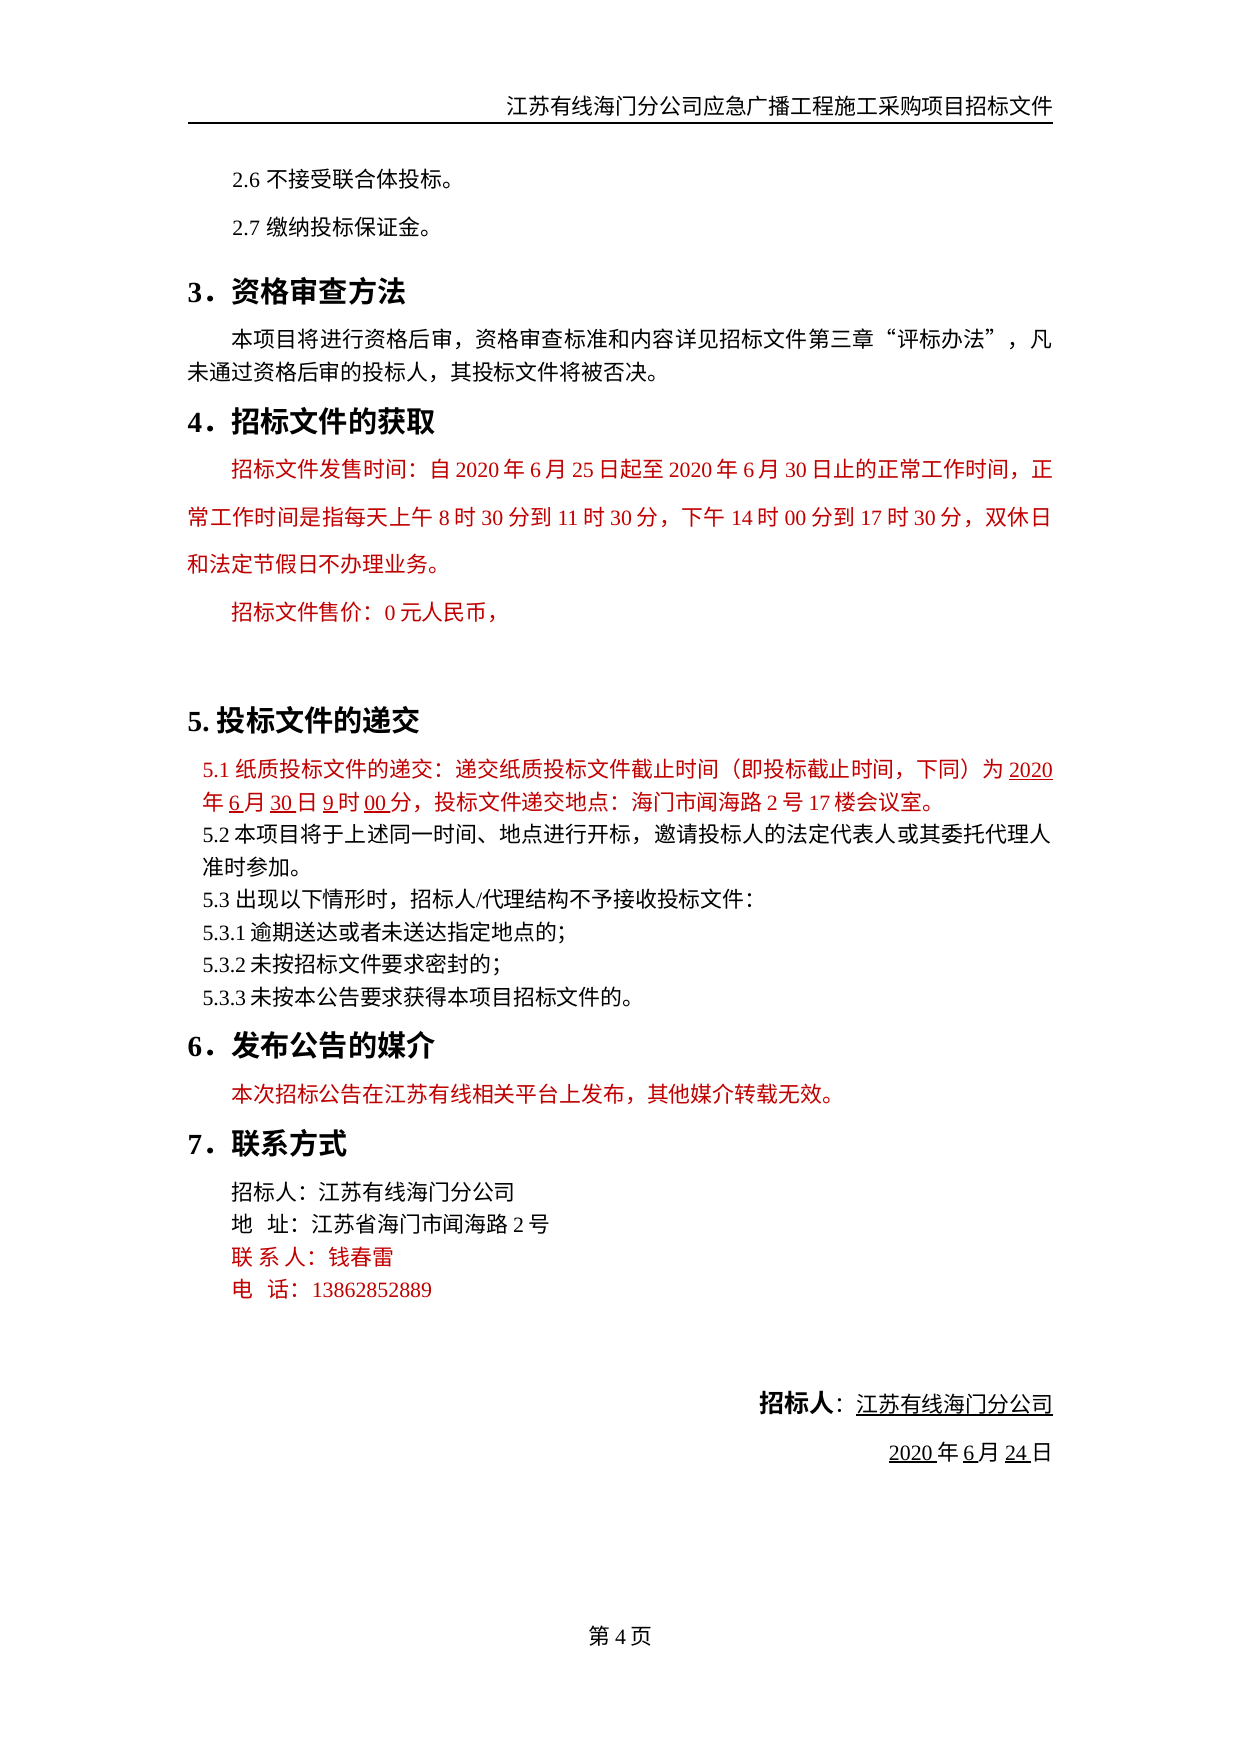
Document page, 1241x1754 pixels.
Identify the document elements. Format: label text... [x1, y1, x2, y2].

text 5. 投标文件的递交 [187, 687, 1053, 752]
text 6．发布公告的媒介 [187, 1012, 1053, 1077]
text 招标文件发售时间：自2020年6月25日起至2020年6月30日止的正常工作时间，正常工作时间是指每天上午8时30分到11时30分，下午14时00分到17时30分，双休日和法定节假日不办理业务。 [187, 452, 1053, 579]
text 5.3.3未按本公告要求获得本项目招标文件的。 [187, 979, 1053, 1012]
text 5.1 纸质投标文件的递交：递交纸质投标文件截止时间（即投标截止时间，下同）为2020年6月30日9时00分，投标文件递交地点：海门市闻海路2号17楼会议室。 [202, 752, 1053, 817]
text 5.3 出现以下情形时，招标人/代理结构不予接收投标文件： [202, 882, 1053, 914]
text 2020年6月24日 [187, 1434, 1053, 1467]
text 电 话：13862852889 [231, 1272, 1053, 1304]
text 招标人：江苏有线海门分公司 [231, 1174, 1053, 1207]
text 2.7 缴纳投标保证金。 [187, 209, 1053, 241]
text 4．招标文件的获取 [187, 387, 1053, 452]
text 5.3.1逾期送达或者未送达指定地点的； [187, 914, 1053, 947]
text 本项目将进行资格后审，资格审查标准和内容详见招标文件第三章“评标办法”，凡未通过资格后审的投标人，其投标文件将被否决。 [187, 322, 1053, 387]
text 地 址：江苏省海门市闻海路2号 [231, 1207, 1053, 1239]
text 联 系 人：钱春雷 [231, 1239, 1053, 1272]
text 本次招标公告在江苏有线相关平台上发布，其他媒介转载无效。 [231, 1077, 1053, 1109]
text 招标人：江苏有线海门分公司 [187, 1369, 1053, 1434]
text 招标文件售价：0元人民币， [187, 594, 1053, 626]
text 5.3.2未按招标文件要求密封的； [187, 947, 1053, 979]
text 5.2本项目将于上述同一时间、地点进行开标，邀请投标人的法定代表人或其委托代理人准时参加。 [202, 817, 1053, 882]
text 3．资格审查方法 [187, 257, 1053, 322]
text 7．联系方式 [187, 1109, 1053, 1174]
text 2.6 不接受联合体投标。 [187, 162, 1053, 194]
